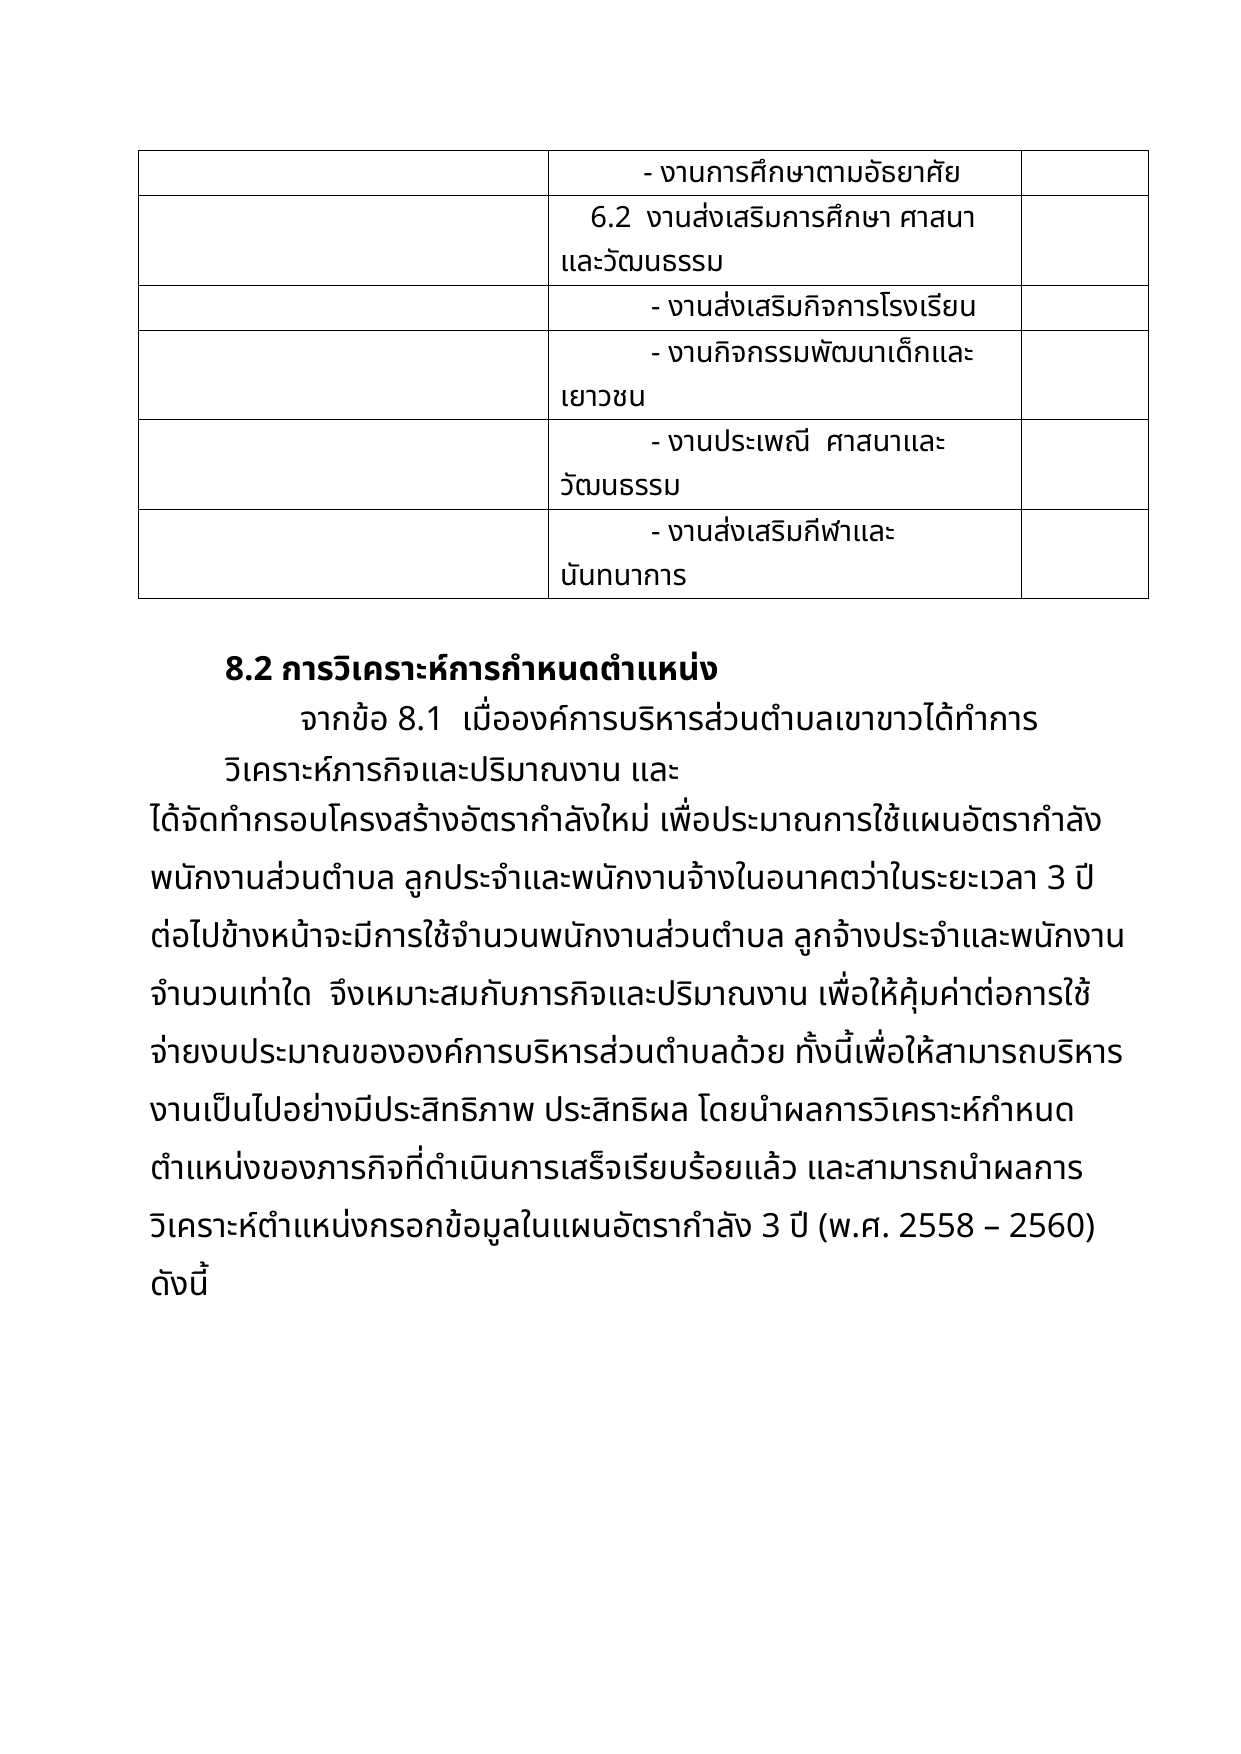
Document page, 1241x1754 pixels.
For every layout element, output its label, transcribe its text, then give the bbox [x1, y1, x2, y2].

table_cell [139, 331, 548, 419]
text จากข้อ 8.1 เมื่อองค์การบริหารส่วนตำบลเขาขาวได้ทำการวิเคราะห์ภารกิจและปริมาณงาน และ [225, 695, 1137, 796]
table_cell [139, 286, 548, 330]
table_cell - งานส่งเสริมกิจการโรงเรียน [549, 286, 1021, 330]
table_cell [139, 196, 548, 285]
table_cell [1022, 331, 1148, 419]
table_cell [1022, 151, 1148, 195]
text ได้จัดทำกรอบโครงสร้างอัตรากำลังใหม่ เพื่อประมาณการใช้แผนอัตรากำลังพนักงานส่วนตำบล ลูกประจำและพนักงานจ้างในอนาคตว่าในระยะเวลา 3 ปี ต่อไปข้างหน้าจะมีการใช้จำนวนพนักงานส่วนตำบล ลูกจ้างประจำและพนักงานจำนวนเท่าใด จึงเหมาะสมกับภารกิจและปริมาณงาน เพื่อให้คุ้มค่าต่อการใช้จ่ายงบประมาณขององค์การบริหารส่วนตำบลด้วย ทั้งนี้เพื่อให้สามารถบริหารงานเป็นไปอย่างมีประสิทธิภาพ ประสิทธิผล โดยนำผลการวิเคราะห์กำหนดตำแหน่งของภารกิจที่ดำเนินการเสร็จเรียบร้อยแล้ว และสามารถนำผลการวิเคราะห์ตำแหน่งกรอกข้อมูลในแผนอัตรากำลัง 3 ปี (พ.ศ. 2558 – 2560) ดังนี้ [150, 796, 1137, 1310]
table_cell [1022, 420, 1148, 509]
table_cell [1022, 196, 1148, 285]
table_cell [139, 420, 548, 509]
table_cell [139, 151, 548, 195]
table_cell - งานประเพณี ศาสนาและวัฒนธรรม [549, 420, 1021, 509]
table_cell - งานกิจกรรมพัฒนาเด็กและเยาวชน [549, 331, 1021, 419]
table_cell 6.2 งานส่งเสริมการศึกษา ศาสนาและวัฒนธรรม [549, 196, 1021, 285]
table_cell - งานส่งเสริมกีฬาและนันทนาการ [549, 510, 1021, 598]
table_cell [1022, 286, 1148, 330]
text 8.2 การวิเคราะห์การกำหนดตำแหน่ง [150, 644, 1137, 695]
table_cell [1022, 510, 1148, 598]
table_cell [139, 510, 548, 598]
table_cell - งานการศึกษาตามอัธยาศัย [549, 151, 1021, 195]
